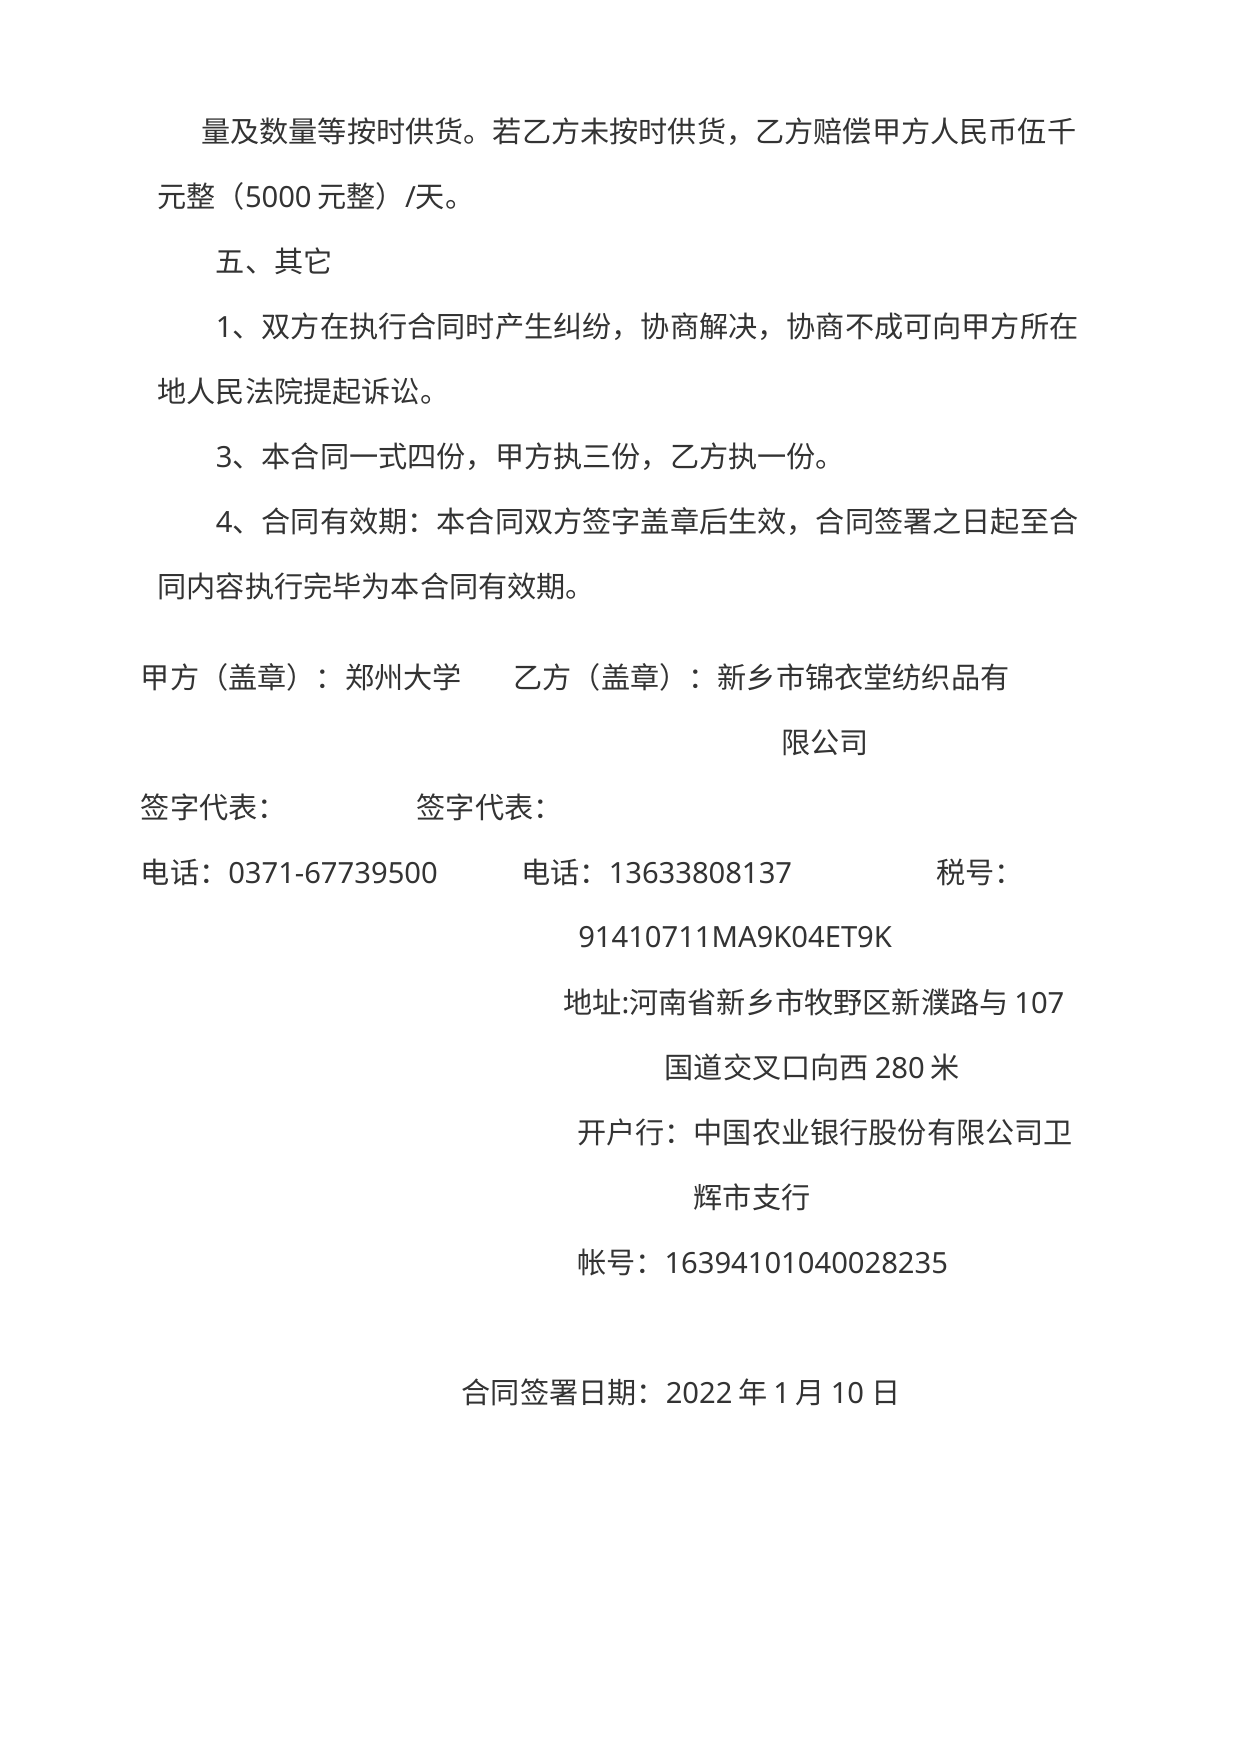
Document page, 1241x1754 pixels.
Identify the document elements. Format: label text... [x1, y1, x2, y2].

text 合同签署日期：2022年1月10 日 [141, 1358, 1088, 1423]
text 4、合同有效期：本合同双方签字盖章后生效，合同签署之日起至合同内容执行完毕为本合同有效期。 [157, 487, 1088, 617]
text 开户行：中国农业银行股份有限公司卫辉市支行 [577, 1098, 1088, 1228]
text 3、本合同一式四份，甲方执三份，乙方执一份。 [157, 422, 1088, 487]
text 甲方（盖章）：郑州大学 乙方（盖章）：新乡市锦衣堂纺织品有 [141, 643, 1088, 708]
text 限公司 [635, 708, 1088, 773]
text 地址:河南省新乡市牧野区新濮路与107国道交叉口向西280米 [548, 968, 1088, 1098]
text 签字代表： 签字代表： [141, 773, 1088, 838]
text 1、双方在执行合同时产生纠纷，协商解决，协商不成可向甲方所在地人民法院提起诉讼。 [157, 292, 1088, 422]
text 电话：0371-67739500 电话：13633808137 税号：91410711MA9K04ET9K [141, 838, 1088, 968]
text 量及数量等按时供货。若乙方未按时供货，乙方赔偿甲方人民币伍千元整（5000元整）/天。 [157, 97, 1088, 227]
text 帐号：16394101040028235 [577, 1228, 1088, 1293]
text 五、其它 [157, 227, 1088, 292]
